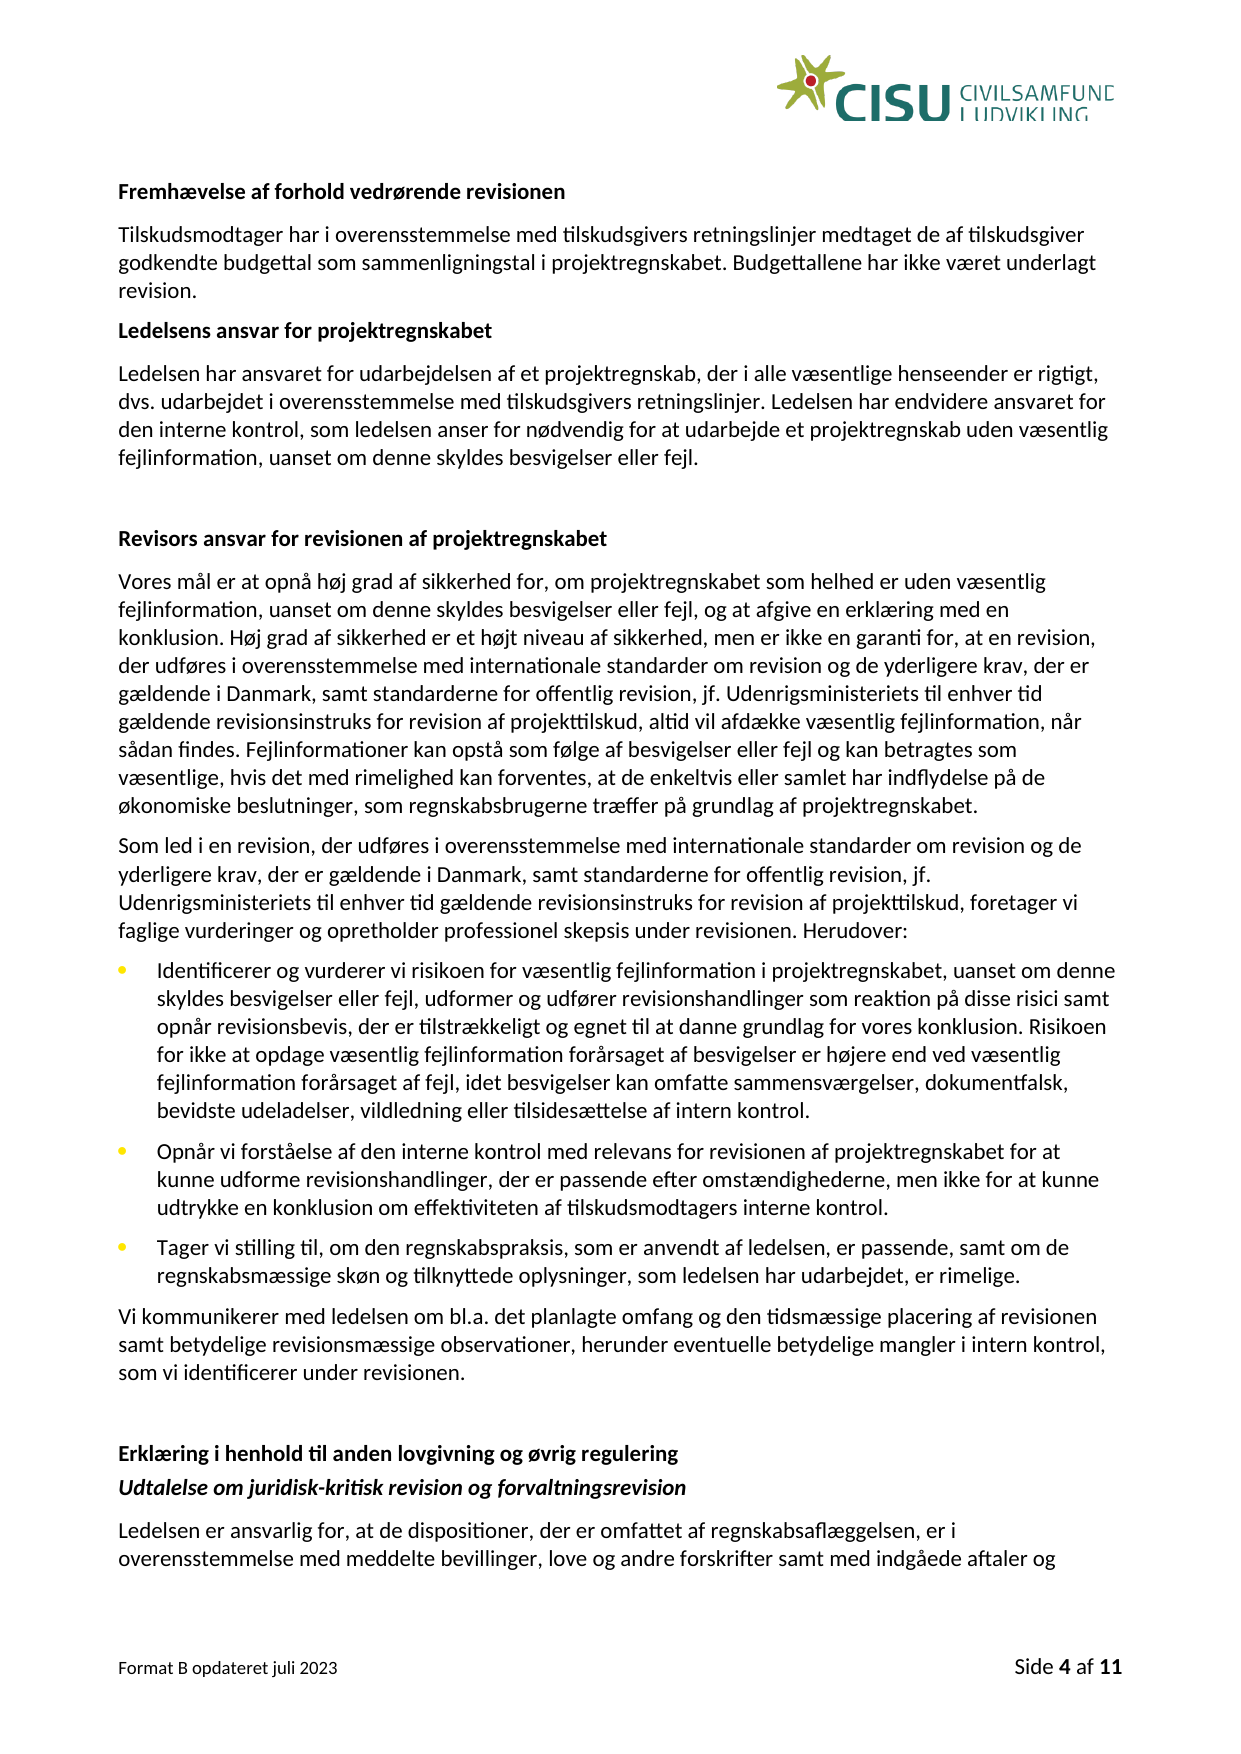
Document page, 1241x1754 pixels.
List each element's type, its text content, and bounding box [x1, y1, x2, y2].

list Opnår vi forståelse af den interne kontrol med relevans for revisionen af projektregnskabet for at kunne udforme revisionshandlinger, der er passende efter omstændighederne, men ikke for at kunne udtrykke en konklusion om effektiviteten af tilskudsmodtagers interne kontrol. [118, 1137, 1122, 1221]
list Tager vi stilling til, om den regnskabspraksis, som er anvendt af ledelsen, er passende, samt om de regnskabsmæssige skøn og tilknyttede oplysninger, som ledelsen har udarbejdet, er rimelige. [118, 1233, 1122, 1289]
text Vores mål er at opnå høj grad af sikkerhed for, om projektregnskabet som helhed er uden væsentlig fejlinformation, uanset om denne skyldes besvigelser eller fejl, og at afgive en erklæring med en konklusion. Høj grad af sikkerhed er et højt niveau af sikkerhed, men er ikke en garanti for, at en revision, der udføres i overensstemmelse med internationale standarder om revision og de yderligere krav, der er gældende i Danmark, samt standarderne for offentlig revision, jf. Udenrigsministeriets til enhver tid gældende revisionsinstruks for revision af projekttilskud, altid vil afdække væsentlig fejlinformation, når sådan findes. Fejlinformationer kan opstå som følge af besvigelser eller fejl og kan betragtes som væsentlige, hvis det med rimelighed kan forventes, at de enkeltvis eller samlet har indflydelse på de økonomiske beslutninger, som regnskabsbrugerne træffer på grundlag af projektregnskabet. [118, 567, 1122, 819]
subtitle Ledelsens ansvar for projektregnskabet [118, 316, 1122, 344]
text Som led i en revision, der udføres i overensstemmelse med internationale standarder om revision og de yderligere krav, der er gældende i Danmark, samt standarderne for offentlig revision, jf. Udenrigsministeriets til enhver tid gældende revisionsinstruks for revision af projekttilskud, foretager vi faglige vurderinger og opretholder professionel skepsis under revisionen. Herudover: [118, 832, 1122, 944]
subtitle Udtalelse om juridisk-kritisk revision og forvaltningsrevision [118, 1473, 1122, 1501]
subtitle Revisors ansvar for revisionen af projektregnskabet [118, 524, 1122, 552]
subtitle Erklæring i henhold til anden lovgivning og øvrig regulering [118, 1439, 1122, 1467]
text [118, 1516, 1122, 1572]
subtitle Fremhævelse af forhold vedrørende revisionen [118, 177, 1122, 205]
list Identificerer og vurderer vi risikoen for væsentlig fejlinformation i projektregnskabet, uanset om denne skyldes besvigelser eller fejl, udformer og udfører revisionshandlinger som reaktion på disse risici samt opnår revisionsbevis, der er tilstrækkeligt og egnet til at danne grundlag for vores konklusion. Risikoen for ikke at opdage væsentlig fejlinformation forårsaget af besvigelser er højere end ved væsentlig fejlinformation forårsaget af fejl, idet besvigelser kan omfatte sammensværgelser, dokumentfalsk, bevidste udeladelser, vildledning eller tilsidesættelse af intern kontrol. [118, 956, 1122, 1124]
text Vi kommunikerer med ledelsen om bl.a. det planlagte omfang og den tidsmæssige placering af revisionen samt betydelige revisionsmæssige observationer, herunder eventuelle betydelige mangler i intern kontrol, som vi identificerer under revisionen. [118, 1302, 1122, 1386]
text Ledelsen har ansvaret for udarbejdelsen af et projektregnskab, der i alle væsentlige henseender er rigtigt, dvs. udarbejdet i overensstemmelse med tilskudsgivers retningslinjer. Ledelsen har endvidere ansvaret for den interne kontrol, som ledelsen anser for nødvendig for at udarbejde et projektregnskab uden væsentlig fejlinformation, uanset om denne skyldes besvigelser eller fejl. [118, 359, 1122, 471]
text Tilskudsmodtager har i overensstemmelse med tilskudsgivers retningslinjer medtaget de af tilskudsgiver godkendte budgettal som sammenligningstal i projektregnskabet. Budgettallene har ikke været underlagt revision. [118, 220, 1122, 304]
picture [776, 55, 1114, 121]
